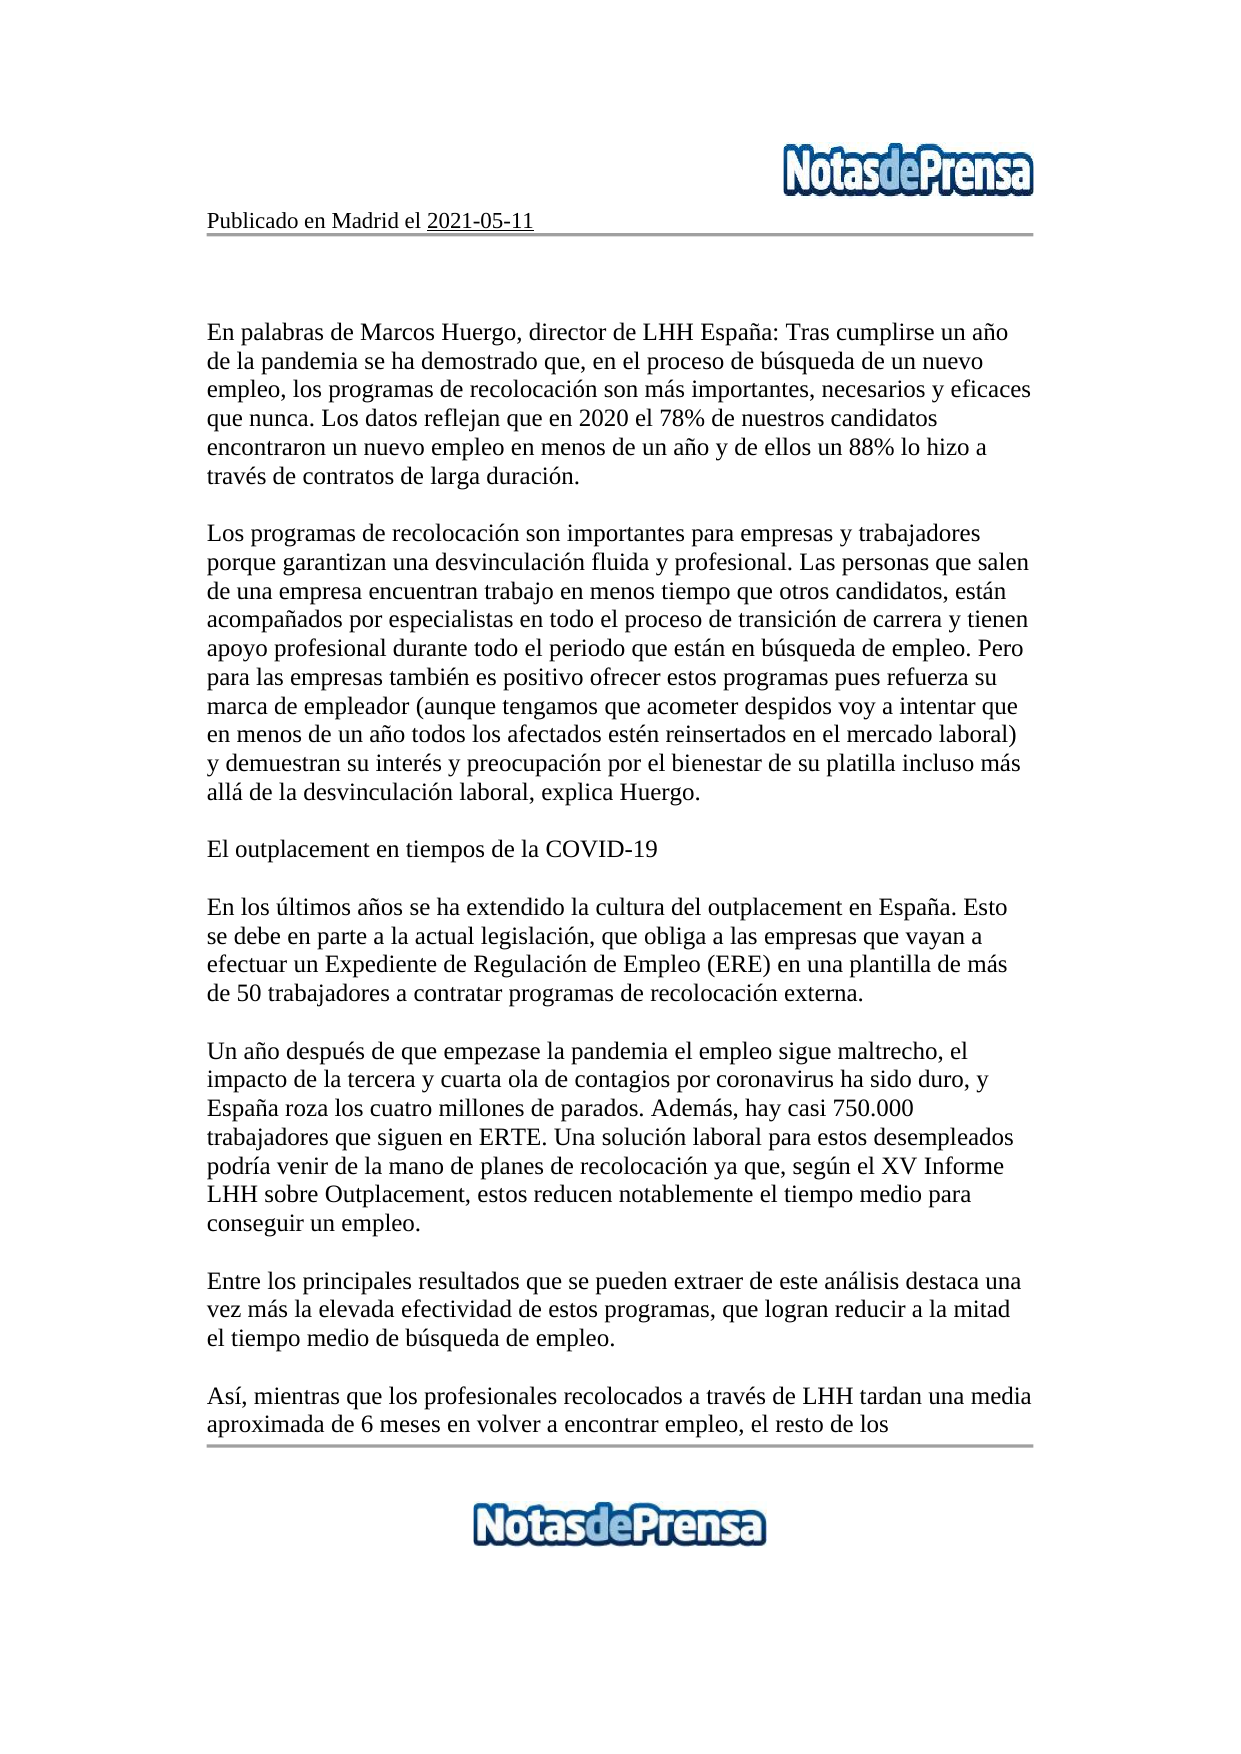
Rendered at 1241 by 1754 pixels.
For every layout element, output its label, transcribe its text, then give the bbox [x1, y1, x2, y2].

picture [783, 142, 1034, 199]
picture [473, 1501, 767, 1548]
